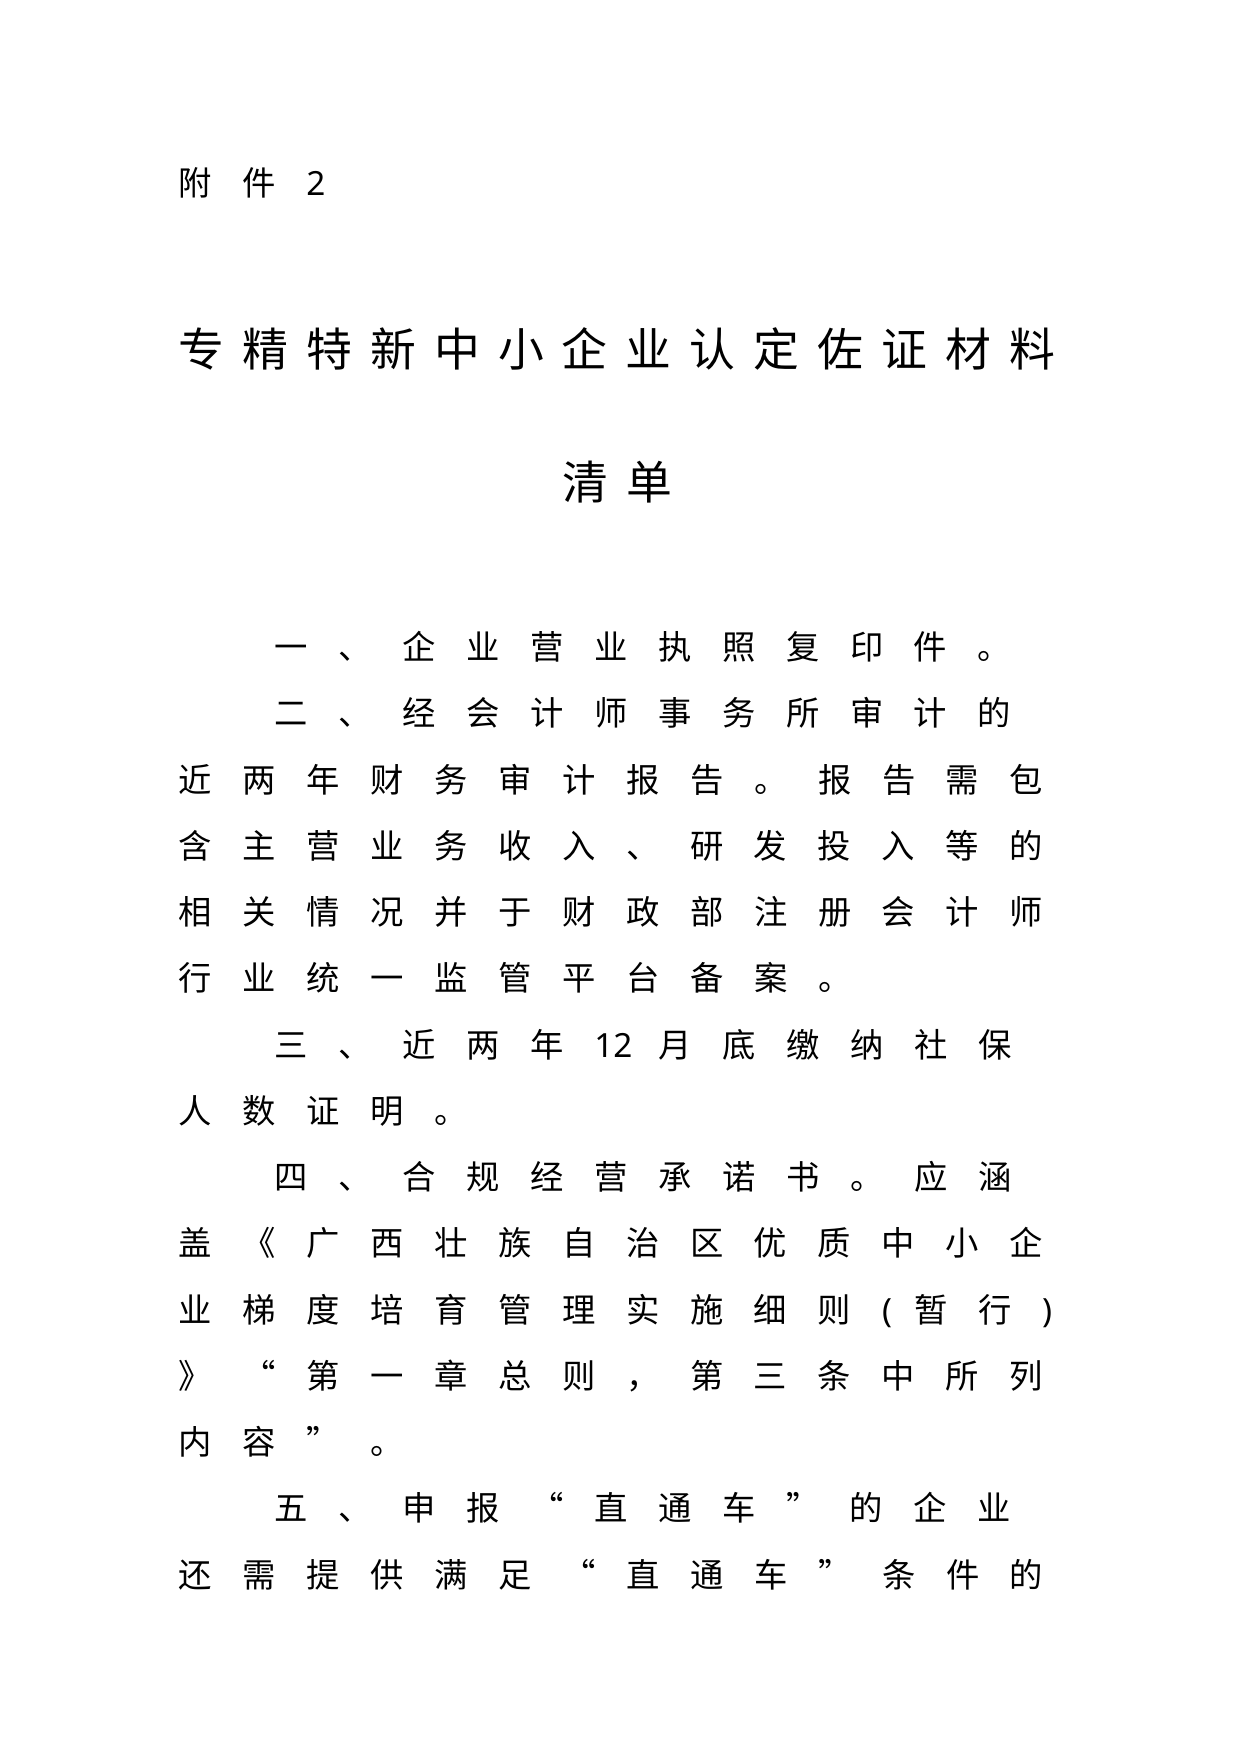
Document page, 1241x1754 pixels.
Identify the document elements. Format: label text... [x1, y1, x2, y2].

list 一、企业营业执照复印件。 [180, 612, 1072, 678]
text 专精特新中小企业认定佐证材料清单 [180, 281, 1072, 546]
list 四、合规经营承诺书。应涵盖《广西壮族自治区优质中小企业梯度培育管理实施细则(暂行)》“第一章总则，第三条中所列内容”。 [180, 1142, 1072, 1473]
text 附件2 [180, 148, 1072, 214]
list 三、近两年12月底缴纳社保人数证明。 [180, 1009, 1072, 1142]
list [180, 1473, 1072, 1606]
list 二、经会计师事务所审计的近两年财务审计报告。报告需包含主营业务收入、研发投入等的相关情况并于财政部注册会计师行业统一监管平台备案。 [180, 678, 1072, 1009]
